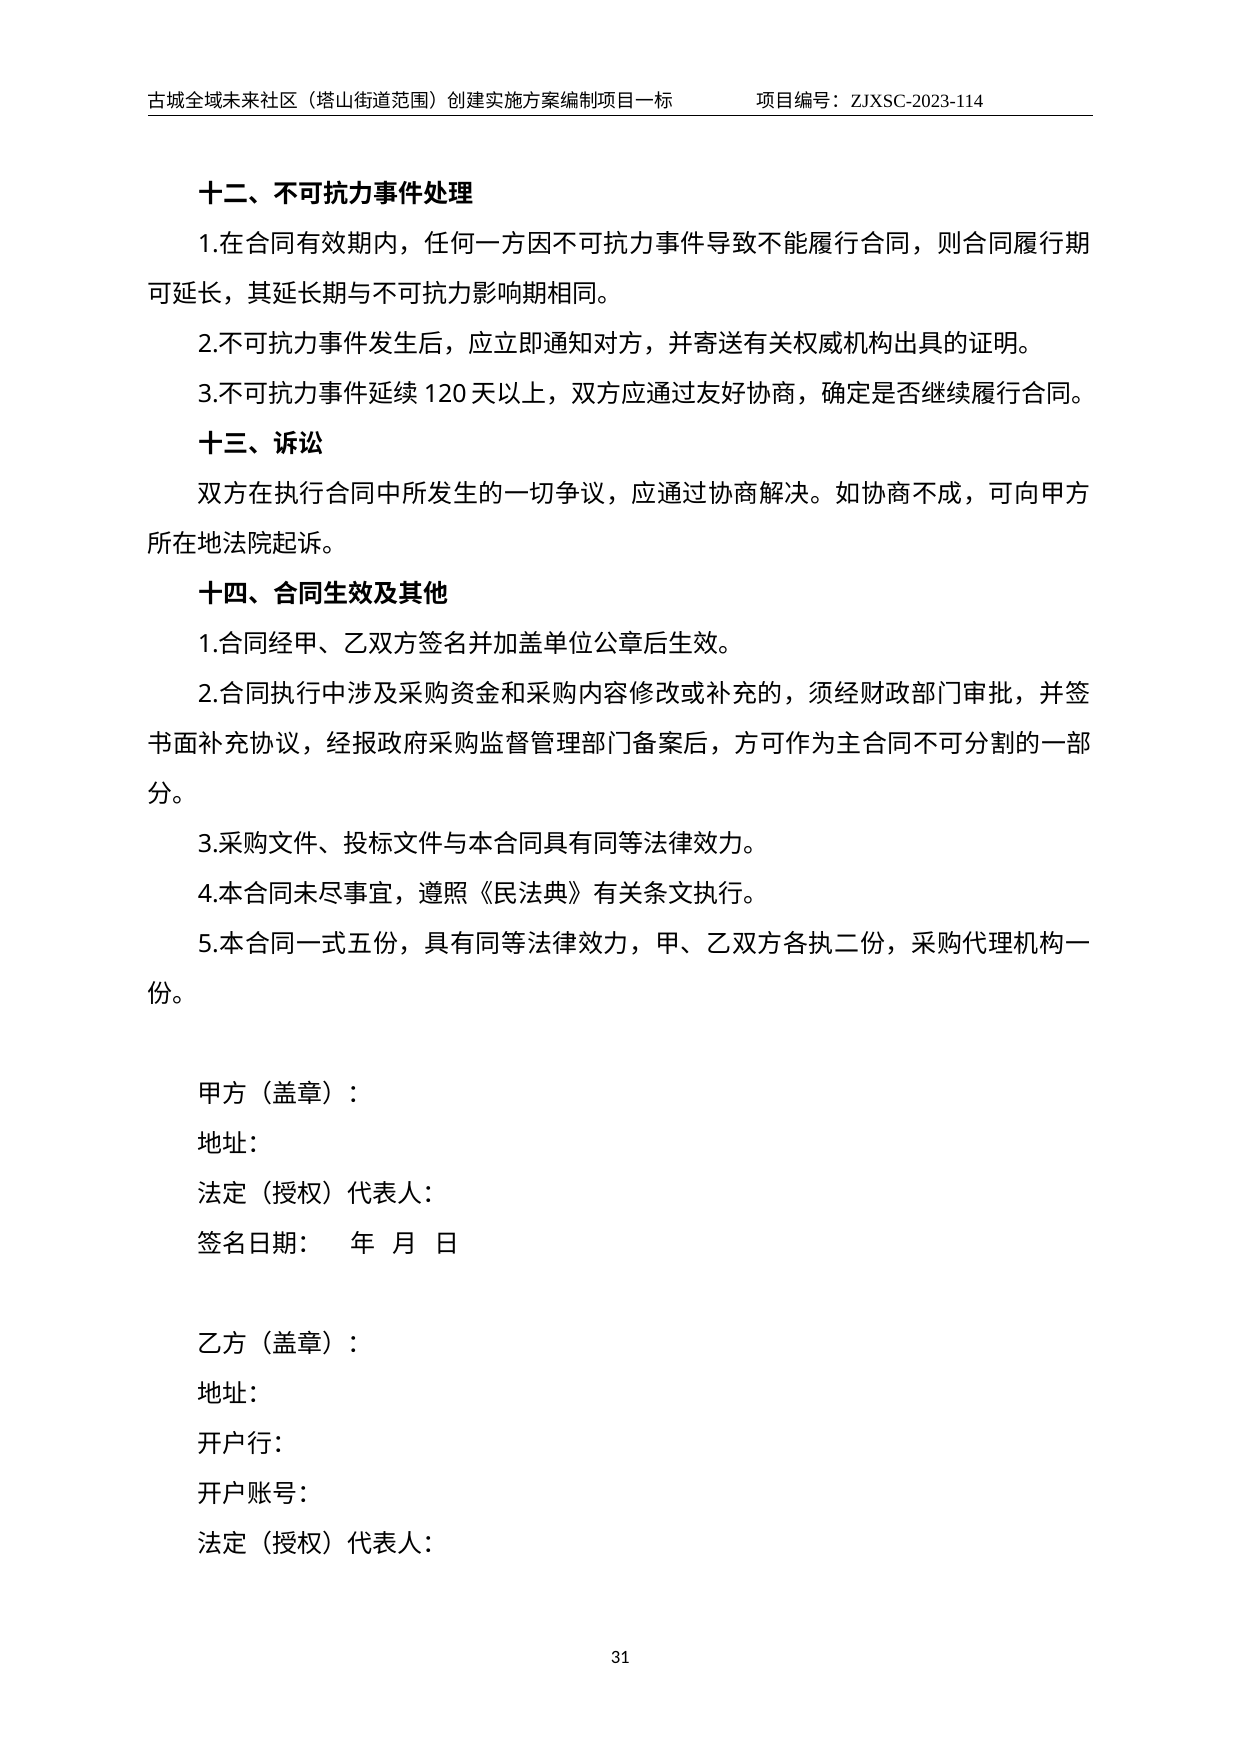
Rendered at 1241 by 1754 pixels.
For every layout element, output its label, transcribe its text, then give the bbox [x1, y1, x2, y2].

text 地址： [148, 1112, 1093, 1162]
text 开户账号： [148, 1462, 1093, 1512]
text 5.本合同一式五份，具有同等法律效力，甲、乙双方各执二份，采购代理机构一份。 [148, 912, 1093, 1012]
text 1.在合同有效期内，任何一方因不可抗力事件导致不能履行合同，则合同履行期可延长，其延长期与不可抗力影响期相同。 [148, 212, 1093, 312]
text 甲方（盖章）： [148, 1062, 1093, 1112]
text 十二、不可抗力事件处理 [148, 162, 1093, 212]
text 双方在执行合同中所发生的一切争议，应通过协商解决。如协商不成，可向甲方所在地法院起诉。 [148, 462, 1093, 562]
text 十四、合同生效及其他 [148, 562, 1093, 612]
text 十三、诉讼 [148, 412, 1093, 462]
text 3.不可抗力事件延续120天以上，双方应通过友好协商，确定是否继续履行合同。 [148, 362, 1093, 412]
text 1.合同经甲、乙双方签名并加盖单位公章后生效。 [148, 612, 1093, 662]
text 2.不可抗力事件发生后，应立即通知对方，并寄送有关权威机构出具的证明。 [148, 312, 1093, 362]
text 2.合同执行中涉及采购资金和采购内容修改或补充的，须经财政部门审批，并签书面补充协议，经报政府采购监督管理部门备案后，方可作为主合同不可分割的一部分。 [148, 662, 1093, 812]
text 地址： [148, 1362, 1093, 1412]
text 签名日期： 年 月 日 [148, 1212, 1093, 1262]
text 开户行： [148, 1412, 1093, 1462]
text 法定（授权）代表人： [148, 1162, 1093, 1212]
text 法定（授权）代表人： [148, 1512, 1093, 1562]
text 乙方（盖章）： [148, 1312, 1093, 1362]
text 4.本合同未尽事宜，遵照《民法典》有关条文执行。 [148, 862, 1093, 912]
text 3.采购文件、投标文件与本合同具有同等法律效力。 [148, 812, 1093, 862]
